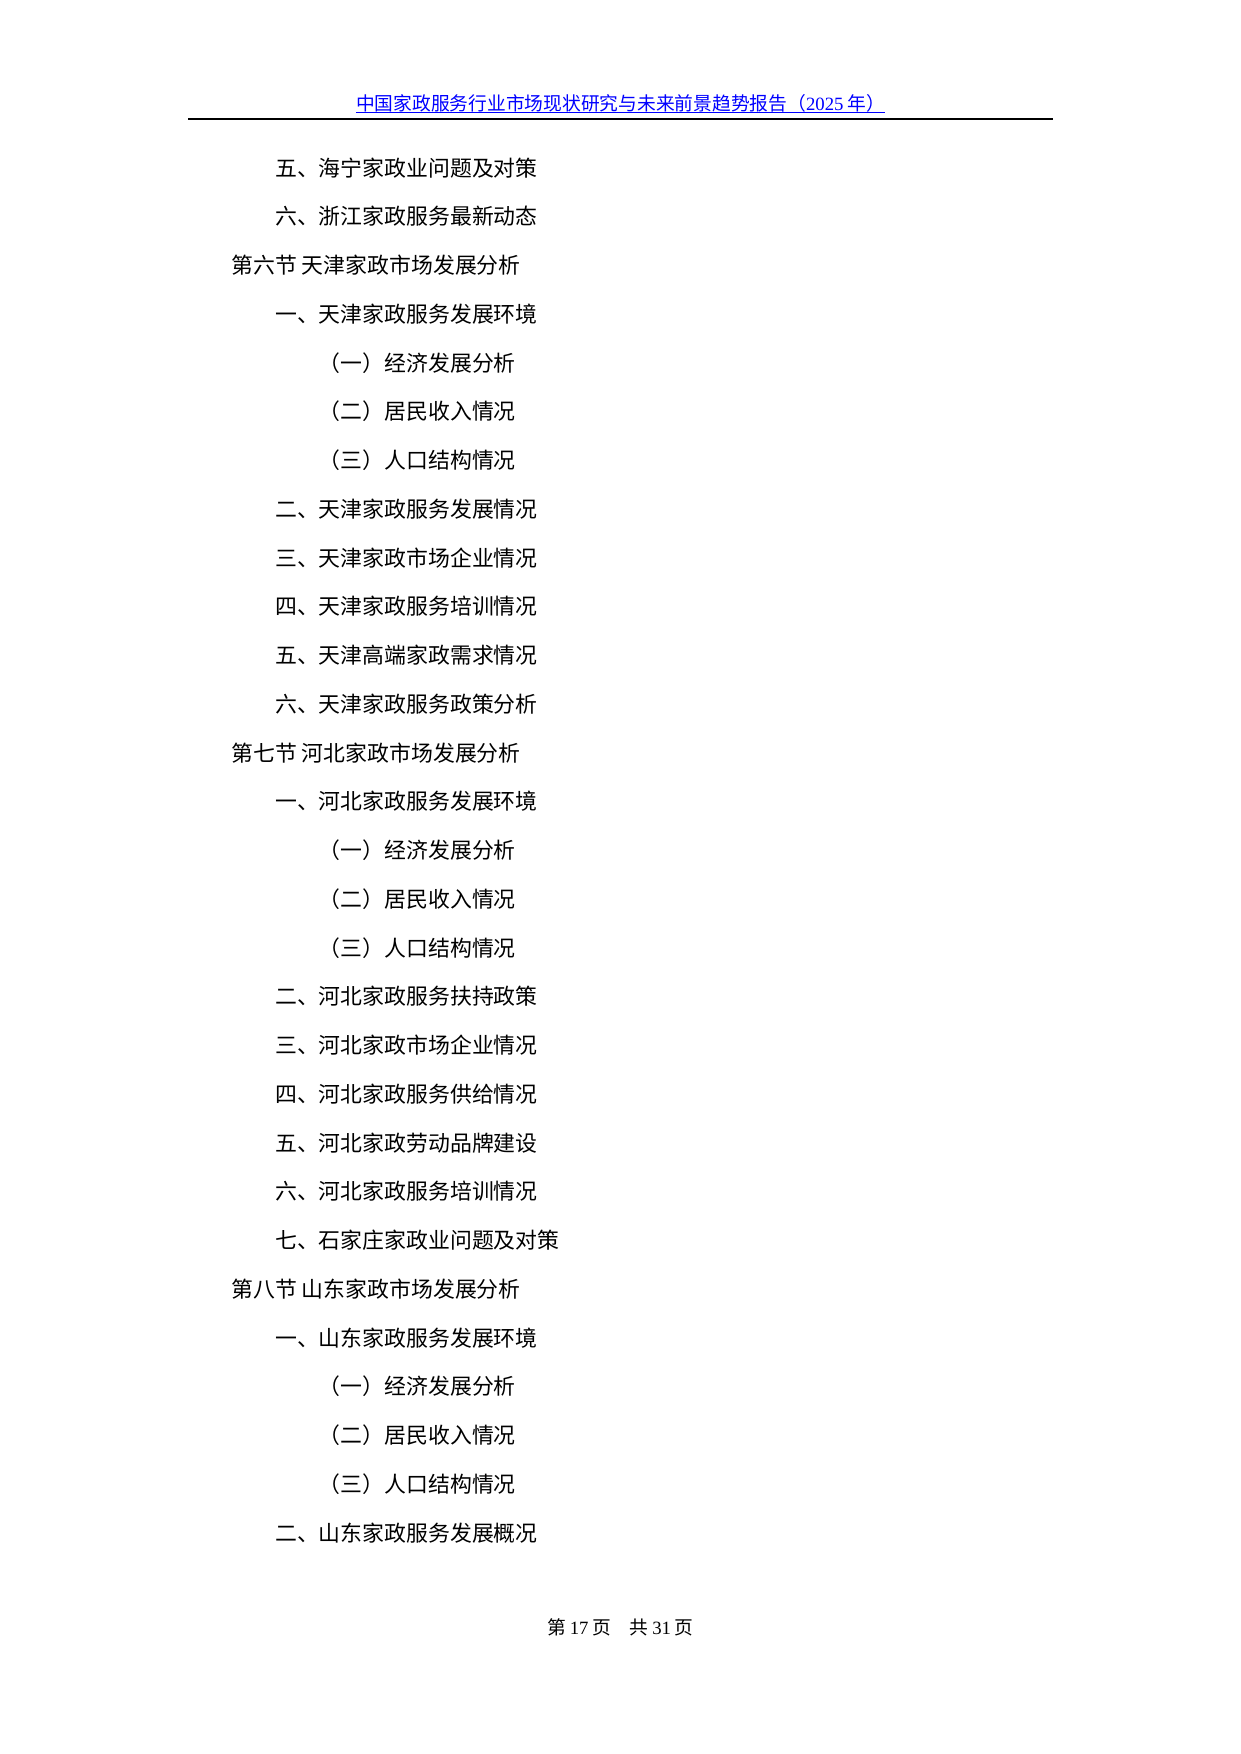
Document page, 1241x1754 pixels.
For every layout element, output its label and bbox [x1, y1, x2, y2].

text [187, 150, 1053, 1548]
